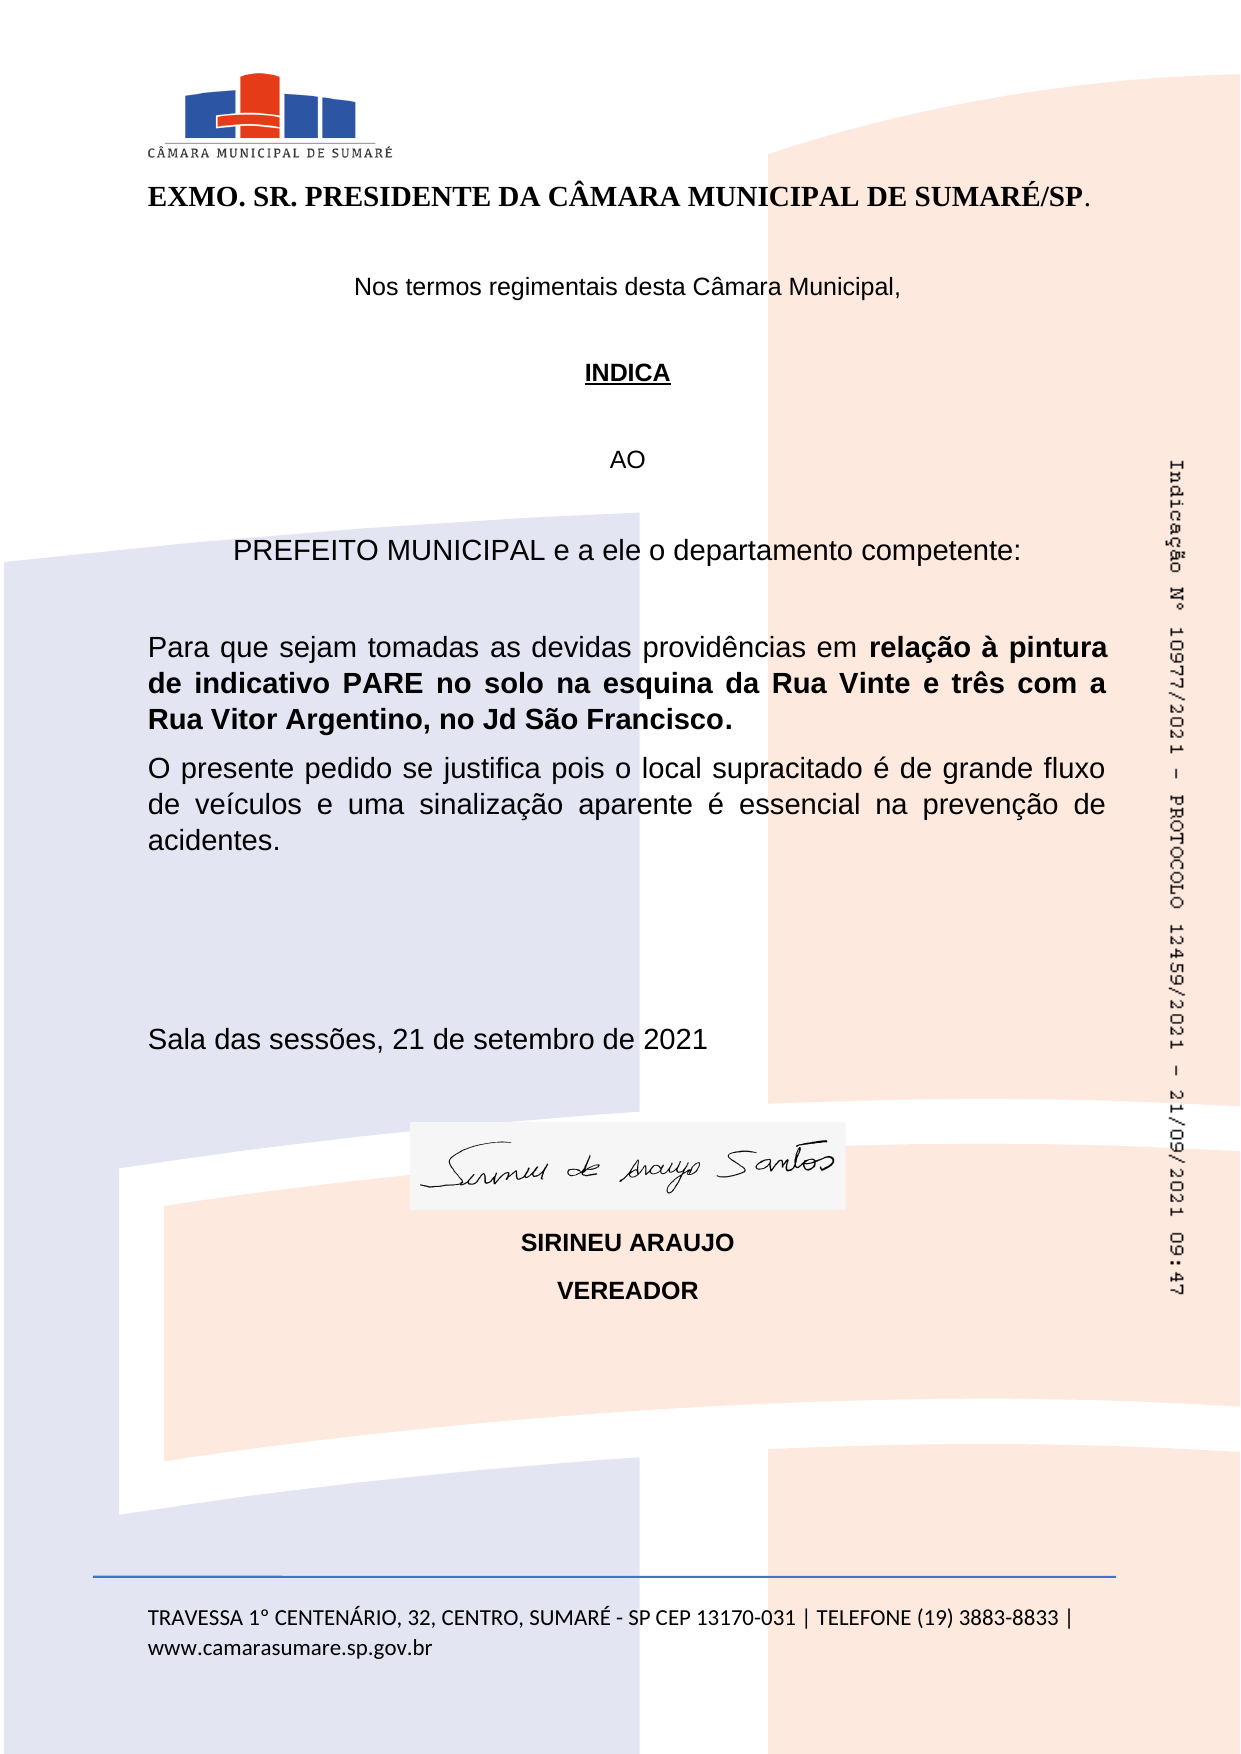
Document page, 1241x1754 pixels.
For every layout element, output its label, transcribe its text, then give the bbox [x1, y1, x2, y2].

text AO [148, 446, 1107, 474]
text SIRINEU ARAUJO [148, 1228, 1107, 1257]
picture [1142, 455, 1205, 1299]
text O presente pedido se justifica pois o local supracitado é de grande fluxo de veículos e uma sinalização aparente é essencial na prevenção de acidentes. [148, 751, 1107, 857]
text INDICA [148, 358, 1107, 387]
text Nos termos regimentais desta Câmara Municipal, [148, 272, 1107, 301]
text Para que sejam tomadas as devidas providências em relação à pintura de indicativo PARE no solo na esquina da Rua Vinte e três com a Rua Vitor Argentino, no Jd São Francisco. [148, 630, 1107, 736]
picture [147, 73, 394, 160]
picture [409, 1122, 846, 1210]
text EXMO. SR. PRESIDENTE DA CÂMARA MUNICIPAL DE SUMARÉ/SP. [148, 179, 1107, 212]
text Sala das sessões, 21 de setembro de 2021 [148, 1022, 1107, 1055]
text PREFEITO MUNICIPAL e a ele o departamento competente: [148, 533, 1107, 566]
text VEREADOR [148, 1276, 1107, 1304]
